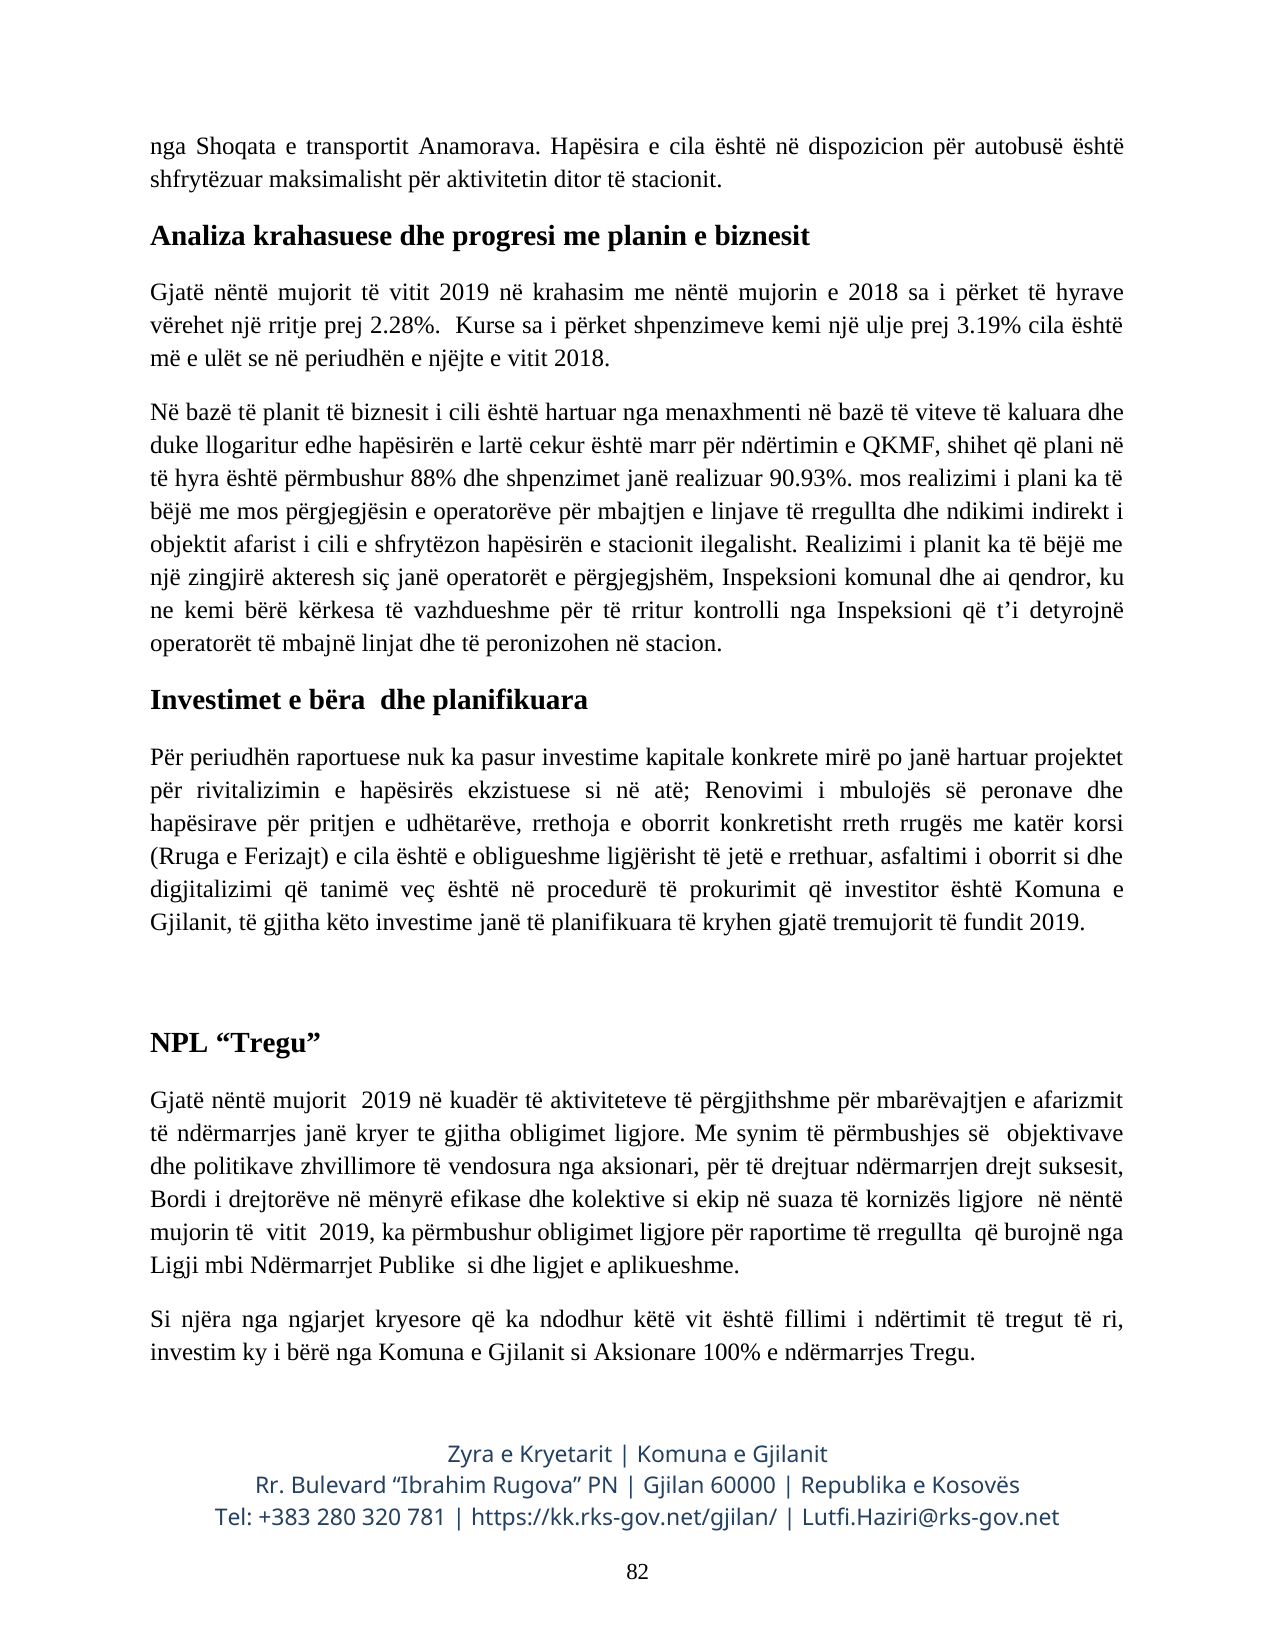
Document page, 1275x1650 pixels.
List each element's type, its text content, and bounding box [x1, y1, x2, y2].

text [150, 131, 1125, 193]
text Analiza krahasuese dhe progresi me planin e biznesit [150, 218, 1125, 252]
text Gjatë nëntë mujorit 2019 në kuadër të aktiviteteve të përgjithshme për mbarëvajtjen e afarizmit të ndërmarrjes janë kryer te gjitha obligimet ligjore. Me synim të përmbushjes së objektivave dhe politikave zhvillimore të vendosura nga aksionari, për të drejtuar ndërmarrjen drejt suksesit, Bordi i drejtorëve në mënyrë efikase dhe kolektive si ekip në suaza të kornizës ligjore në nëntë mujorin të vitit 2019, ka përmbushur obligimet ligjore për raportime të rregullta që burojnë nga Ligji mbi Ndërmarrjet Publike si dhe ligjet e aplikueshme. [150, 1085, 1125, 1279]
text Si njëra nga ngjarjet kryesore që ka ndodhur këtë vit është fillimi i ndërtimit të tregut të ri, investim ky i bërë nga Komuna e Gjilanit si Aksionare 100% e ndërmarrjes Tregu. [150, 1304, 1125, 1366]
text NPL “Tregu” [150, 1026, 1125, 1059]
text Për periudhën raportuese nuk ka pasur investime kapitale konkrete mirë po janë hartuar projektet për rivitalizimin e hapësirës ekzistuese si në atë; Renovimi i mbulojës së peronave dhe hapësirave për pritjen e udhëtarëve, rrethoja e oborrit konkretisht rreth rrugës me katër korsi (Rruga e Ferizajt) e cila është e obligueshme ligjërisht të jetë e rrethuar, asfaltimi i oborrit si dhe digjitalizimi që tanimë veç është në procedurë të prokurimit që investitor është Komuna e Gjilanit, të gjitha këto investime janë të planifikuara të kryhen gjatë tremujorit të fundit 2019. [150, 742, 1125, 936]
text Në bazë të planit të biznesit i cili është hartuar nga menaxhmenti në bazë të viteve të kaluara dhe duke llogaritur edhe hapësirën e lartë cekur është marr për ndërtimin e QKMF, shihet që plani në të hyra është përmbushur 88% dhe shpenzimet janë realizuar 90.93%. mos realizimi i plani ka të bëjë me mos përgjegjësin e operatorëve për mbajtjen e linjave të rregullta dhe ndikimi indirekt i objektit afarist i cili e shfrytëzon hapësirën e stacionit ilegalisht. Realizimi i planit ka të bëjë me një zingjirë akteresh siç janë operatorët e përgjegjshëm, Inspeksioni komunal dhe ai qendror, ku ne kemi bërë kërkesa të vazhdueshme për të rritur kontrolli nga Inspeksioni që t’i detyrojnë operatorët të mbajnë linjat dhe të peronizohen në stacion. [150, 397, 1125, 657]
text Gjatë nëntë mujorit të vitit 2019 në krahasim me nëntë mujorin e 2018 sa i përket të hyrave vërehet një rritje prej 2.28%. Kurse sa i përket shpenzimeve kemi një ulje prej 3.19% cila është më e ulët se në periudhën e njëjte e vitit 2018. [150, 277, 1125, 372]
text Investimet e bëra dhe planifikuara [150, 682, 1125, 716]
